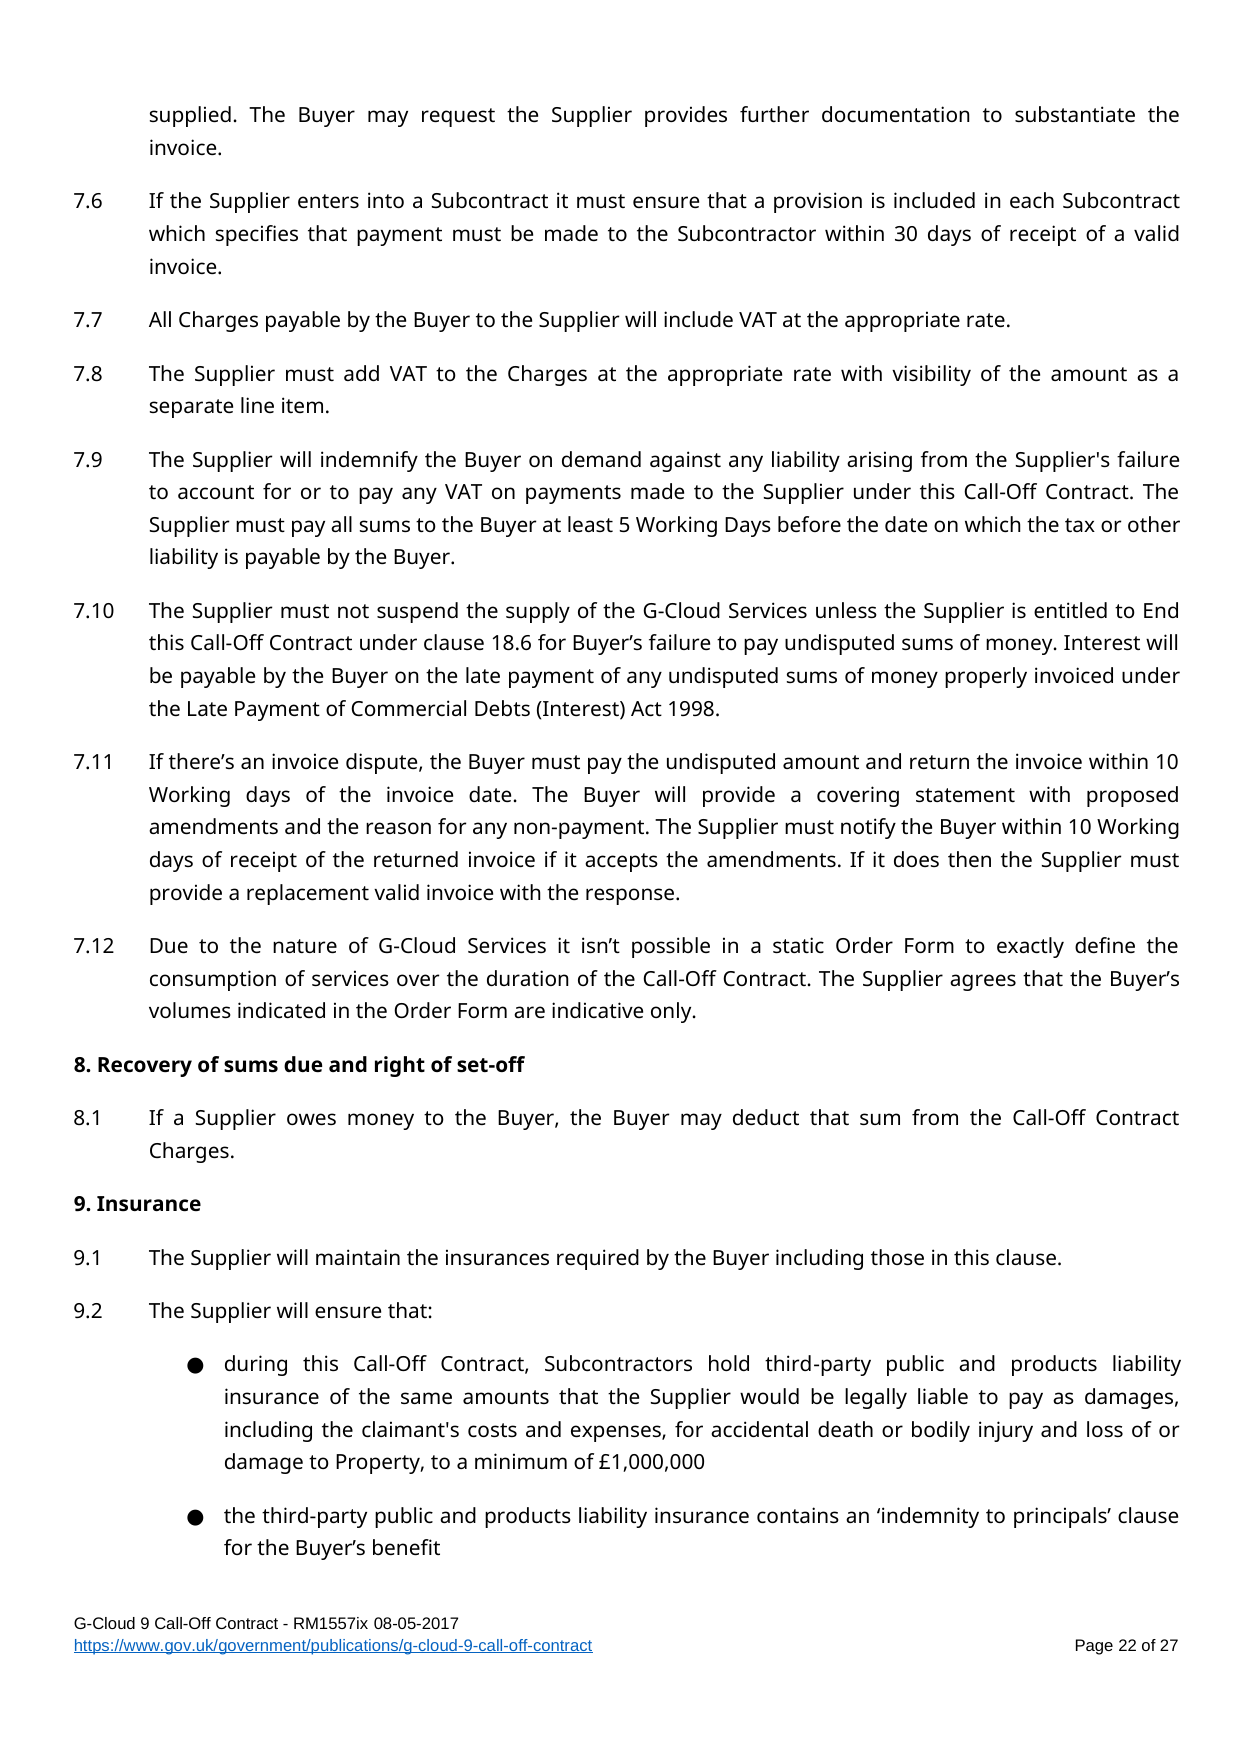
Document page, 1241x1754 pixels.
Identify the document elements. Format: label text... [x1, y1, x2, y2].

list All Charges payable by the Buyer to the Supplier will include VAT at the appropriate rate. [73, 305, 1182, 334]
list the third-party public and products liability insurance contains an ‘indemnity to principals’ clause for the Buyer’s benefit [186, 1501, 1182, 1562]
list The Supplier will maintain the insurances required by the Buyer including those in this clause. [73, 1243, 1182, 1271]
list Due to the nature of G-Cloud Services it isn’t possible in a static Order Form to exactly define the consumption of services over the duration of the Call-Off Contract. The Supplier agrees that the Buyer’s volumes indicated in the Order Form are indicative only. [73, 931, 1182, 1025]
text 9. Insurance [73, 1189, 1182, 1218]
list The Supplier must add VAT to the Charges at the appropriate rate with visibility of the amount as a separate line item. [73, 359, 1182, 420]
list If a Supplier owes money to the Buyer, the Buyer may deduct that sum from the Call-Off Contract Charges. [73, 1103, 1182, 1164]
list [73, 101, 1182, 162]
text 8. Recovery of sums due and right of set-off [73, 1050, 1182, 1078]
list during this Call-Off Contract, Subcontractors hold third­-party public and products liability insurance of the same amounts that the Supplier would be legally liable to pay as damages, including the claimant's costs and expenses, for accidental death or bodily injury and loss of or damage to Property, to a minimum of £1,000,000 [186, 1349, 1182, 1476]
list If there’s an invoice dispute, the Buyer must pay the undisputed amount and return the invoice within 10 Working days of the invoice date. The Buyer will provide a covering statement with proposed amendments and the reason for any non-payment. The Supplier must notify the Buyer within 10 Working days of receipt of the returned invoice if it accepts the amendments. If it does then the Supplier must provide a replacement valid invoice with the response. [73, 747, 1182, 906]
list If the Supplier enters into a Subcontract it must ensure that a provision is included in each Subcontract which specifies that payment must be made to the Subcontractor within 30 days of receipt of a valid invoice. [73, 187, 1182, 280]
list The Supplier will indemnify the Buyer on demand against any liability arising from the Supplier's failure to account for or to pay any VAT on payments made to the Supplier under this Call-Off Contract. The Supplier must pay all sums to the Buyer at least 5 Working Days before the date on which the tax or other liability is payable by the Buyer. [73, 445, 1182, 571]
list The Supplier must not suspend the supply of the G-Cloud Services unless the Supplier is entitled to End this Call-Off Contract under clause 18.6 for Buyer’s failure to pay undisputed sums of money. Interest will be payable by the Buyer on the late payment of any undisputed sums of money properly invoiced under the Late Payment of Commercial Debts (Interest) Act 1998. [73, 596, 1182, 722]
list The Supplier will ensure that: [73, 1296, 1182, 1324]
